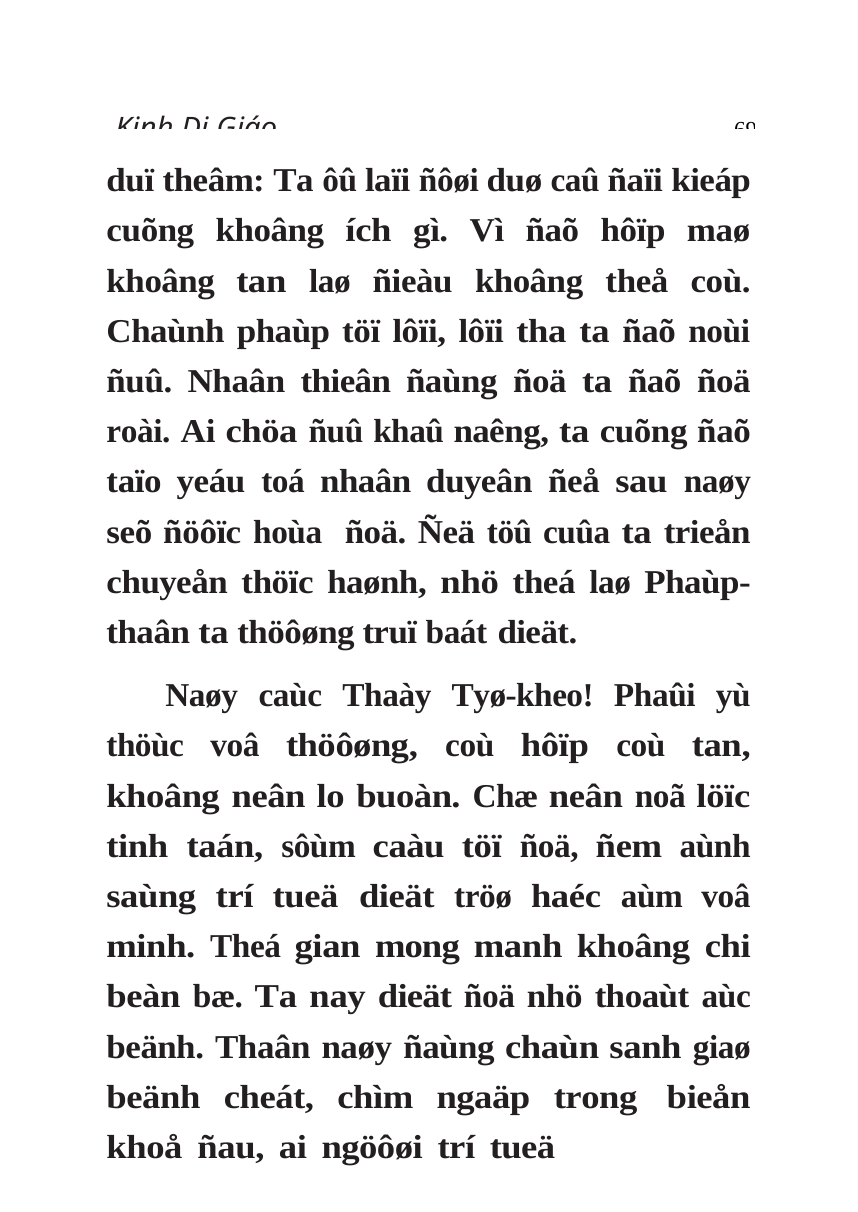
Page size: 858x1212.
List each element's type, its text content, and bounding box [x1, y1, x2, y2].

text duï theâm: Ta ôû laïi ñôøi duø caû ñaïi kieáp cuõng khoâng ích gì. Vì ñaõ hôïp maø khoâng tan laø ñieàu khoâng theå coù. Chaùnh phaùp töï lôïi, lôïi tha ta ñaõ noùi ñuû. Nhaân thieân ñaùng ñoä ta ñaõ ñoä roài. Ai chöa ñuû khaû naêng, ta cuõng ñaõ taïo yeáu toá nhaân duyeân ñeå sau naøy seõ ñöôïc hoùa ñoä. Ñeä töû cuûa ta trieån chuyeån thöïc haønh, nhö theá laø Phaùp-thaân ta thöôøng truï baát dieät. [106, 160, 751, 651]
text Naøy caùc Thaày Tyø-kheo! Phaûi yù thöùc voâ thöôøng, coù hôïp coù tan, khoâng neân lo buoàn. Chæ neân noã löïc tinh taán, sôùm caàu töï ñoä, ñem aùnh saùng trí tueä dieät tröø haéc aùm voâ minh. Theá gian mong manh khoâng chi beàn bæ. Ta nay dieät ñoä nhö thoaùt aùc beänh. Thaân naøy ñaùng chaùn sanh giaø beänh cheát, chìm ngaäp trong bieån khoå ñau, ai ngöôøi trí tueä [106, 675, 751, 1166]
